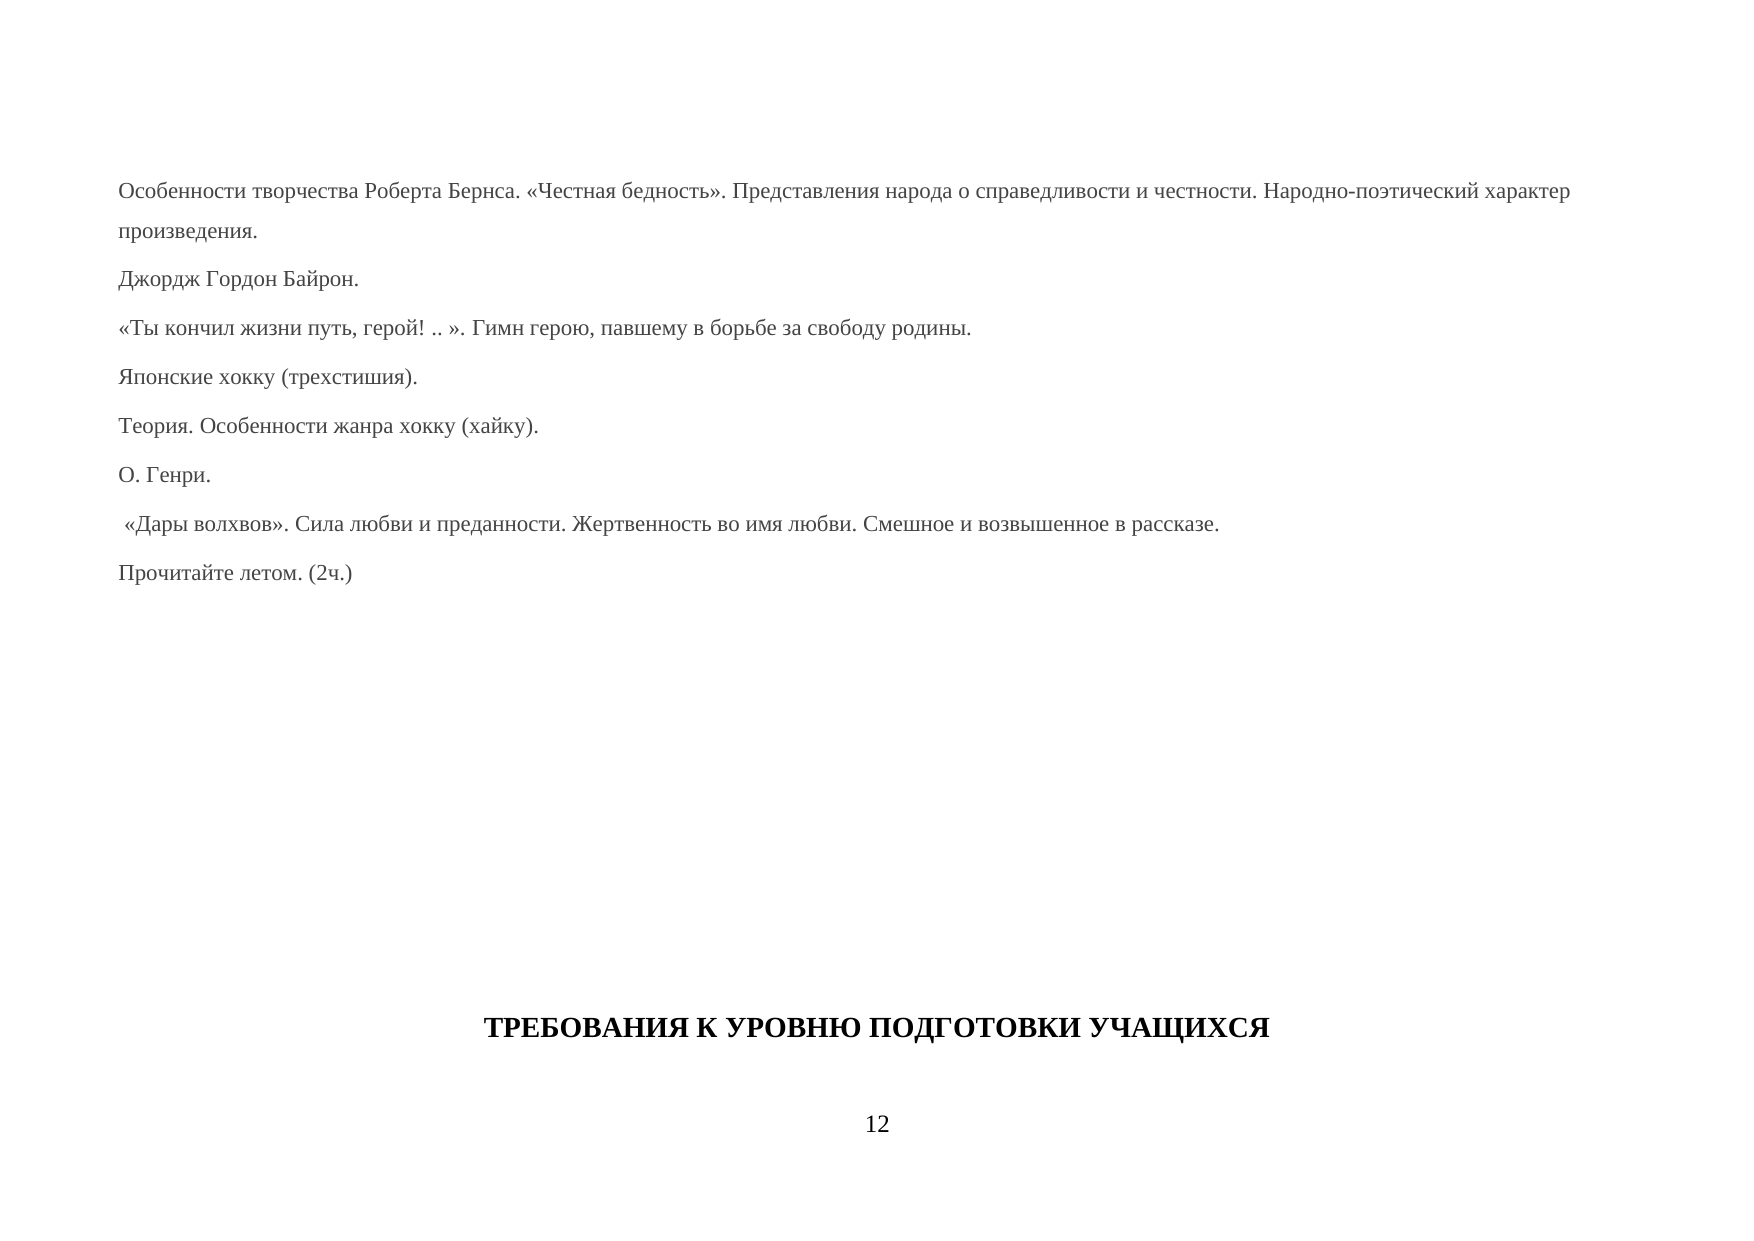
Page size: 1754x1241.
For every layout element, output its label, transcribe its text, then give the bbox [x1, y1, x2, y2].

text О. Генри. [118, 461, 1636, 487]
text Джордж Гордон Байрон. [118, 266, 1636, 292]
text «Ты кончил жизни путь, герой! .. ». Гимн герою, павшему в борьбе за свободу родины. [118, 314, 1636, 341]
text Японские хокку (трехстишия). [118, 363, 1636, 389]
text «Дары волхвов». Сила любви и преданности. Жертвенность во имя любви. Смешное и возвышенное в рассказе. [118, 510, 1636, 536]
text ТРЕБОВАНИЯ К УРОВНЮ ПОДГОТОВКИ УЧАЩИХСЯ [118, 1010, 1636, 1043]
text Теория. Особенности жанра хокку (хайку). [118, 412, 1636, 438]
text Прочитайте летом. (2ч.) [118, 559, 1636, 585]
text Особенности творчества Роберта Бернса. «Честная бедность». Представления народа о справедливости и честности. Народно-поэтический характер произведения. [118, 177, 1636, 243]
